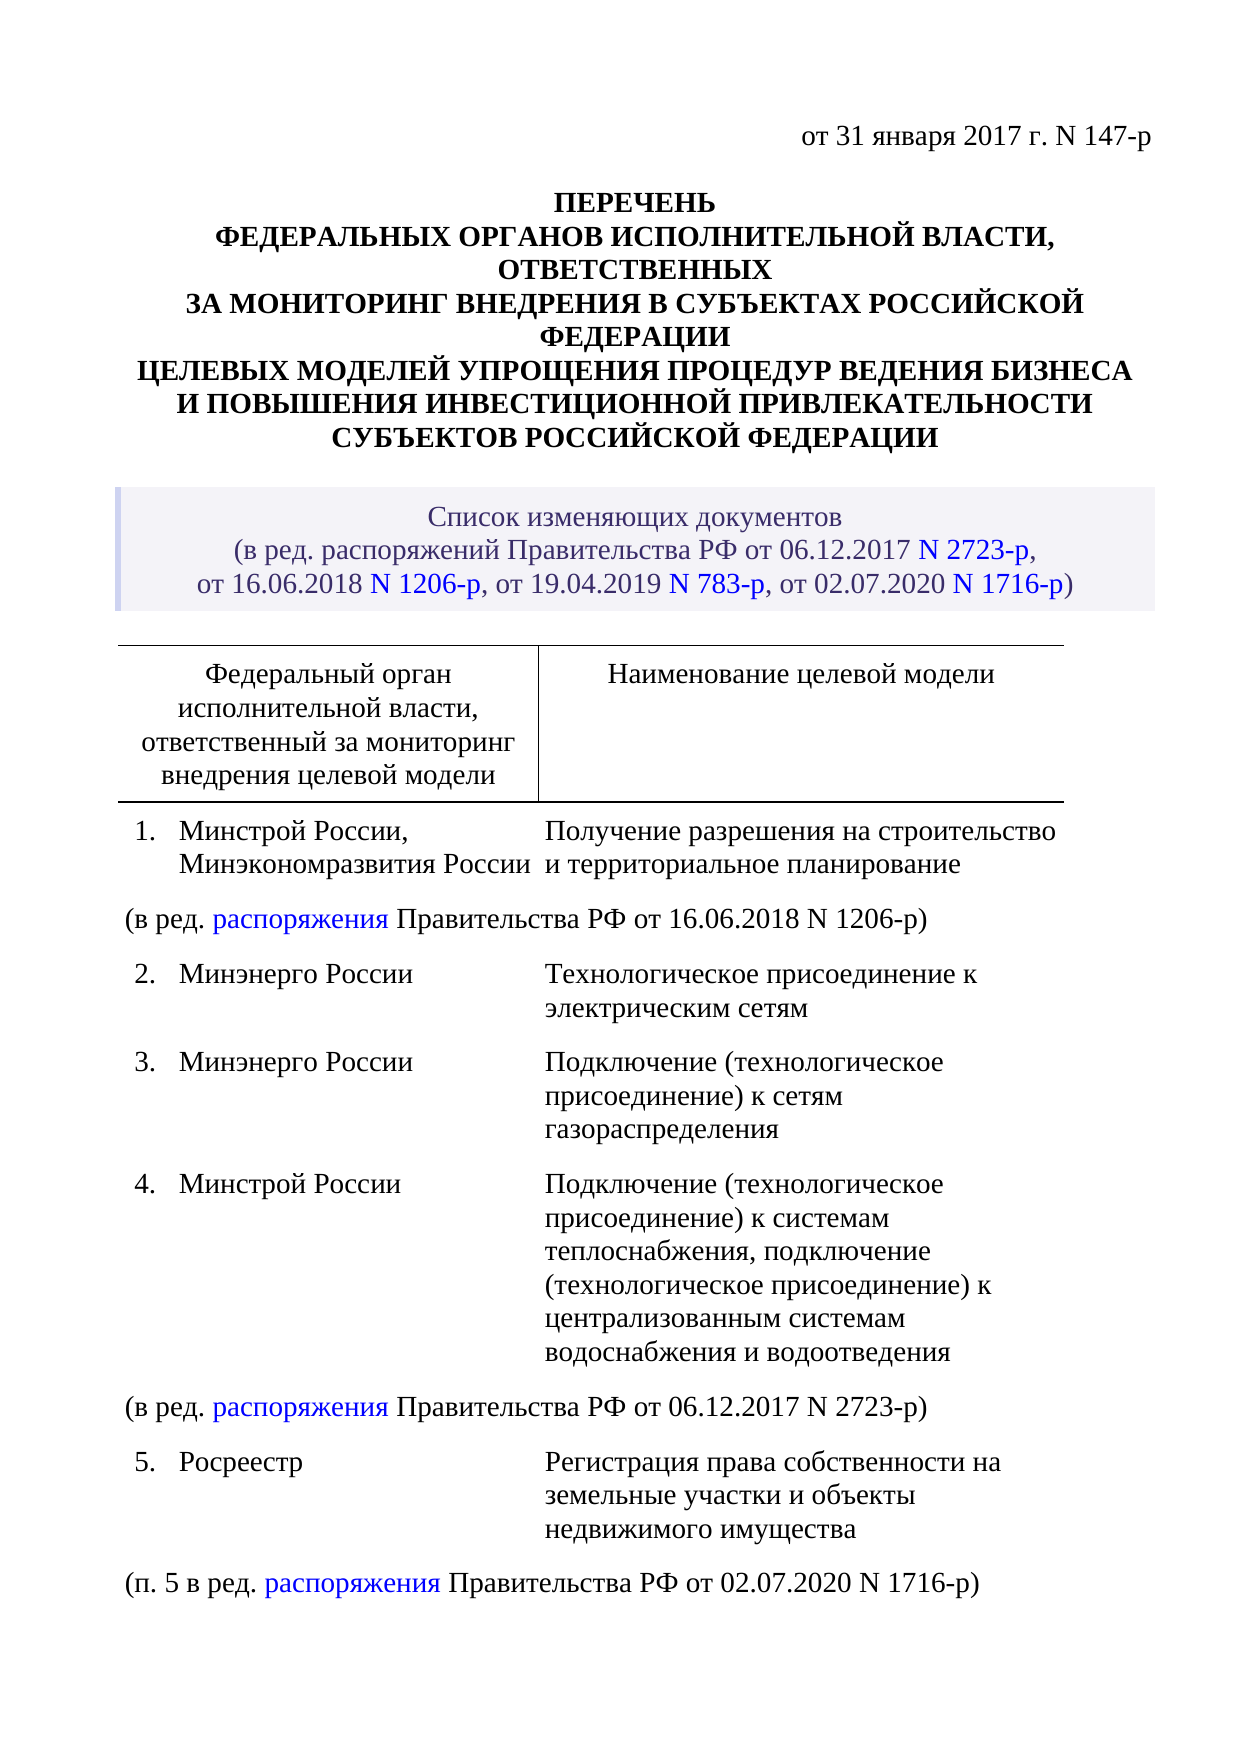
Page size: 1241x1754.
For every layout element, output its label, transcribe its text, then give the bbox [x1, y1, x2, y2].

table_cell Подключение (технологическое присоединение) к сетям газораспределения [538, 1034, 1064, 1156]
table_cell Росреестр [172, 1433, 538, 1555]
table_cell Минэнерго России [172, 1034, 538, 1156]
table_cell Минстрой России [172, 1156, 538, 1378]
table_cell Получение разрешения на строительство и территориальное планирование [538, 803, 1064, 891]
table_cell 4. [118, 1156, 172, 1378]
table_cell (в ред. распоряжения Правительства РФ от 16.06.2018 N 1206-р) [118, 891, 1064, 946]
title ПЕРЕЧЕНЬ [118, 185, 1152, 219]
table_cell Регистрация права собственности на земельные участки и объекты недвижимого имущества [538, 1433, 1064, 1555]
table_cell Подключение (технологическое присоединение) к системам теплоснабжения, подключение (технологическое присоединение) к централизованным системам водоснабжения и водоотведения [538, 1156, 1064, 1378]
title ЦЕЛЕВЫХ МОДЕЛЕЙ УПРОЩЕНИЯ ПРОЦЕДУР ВЕДЕНИЯ БИЗНЕСА [118, 353, 1152, 386]
text от 31 января 2017 г. N 147-р [118, 118, 1152, 152]
table_cell 3. [118, 1034, 172, 1156]
table_cell Технологическое присоединение к электрическим сетям [538, 946, 1064, 1034]
table_cell Минстрой России, Минэкономразвития России [172, 803, 538, 891]
table_cell 5. [118, 1433, 172, 1555]
table_cell Минэнерго России [172, 946, 538, 1034]
title И ПОВЫШЕНИЯ ИНВЕСТИЦИОННОЙ ПРИВЛЕКАТЕЛЬНОСТИ [118, 386, 1152, 420]
table_cell (п. 5 в ред. распоряжения Правительства РФ от 02.07.2020 N 1716-р) [118, 1555, 1064, 1610]
table_cell 1. [118, 803, 172, 891]
table_header Наименование целевой модели [539, 646, 1064, 801]
table_header Федеральный орган исполнительной власти, ответственный за мониторинг внедрения целевой модели [118, 646, 538, 801]
title ФЕДЕРАЛЬНЫХ ОРГАНОВ ИСПОЛНИТЕЛЬНОЙ ВЛАСТИ, ОТВЕТСТВЕННЫХ [118, 219, 1152, 286]
title ЗА МОНИТОРИНГ ВНЕДРЕНИЯ В СУБЪЕКТАХ РОССИЙСКОЙ ФЕДЕРАЦИИ [118, 286, 1152, 353]
table_cell (в ред. распоряжения Правительства РФ от 06.12.2017 N 2723-р) [118, 1378, 1064, 1433]
title СУБЪЕКТОВ РОССИЙСКОЙ ФЕДЕРАЦИИ [118, 420, 1152, 453]
table_header Список изменяющих документов (в ред. распоряжений Правительства РФ от 06.12.2017 N 2723-р, от 16.06.2018 N 1206-р, от 19.04.2019 N 783-р, от 02.07.2020 N 1716-р) [121, 487, 1149, 611]
table_cell 2. [118, 946, 172, 1034]
